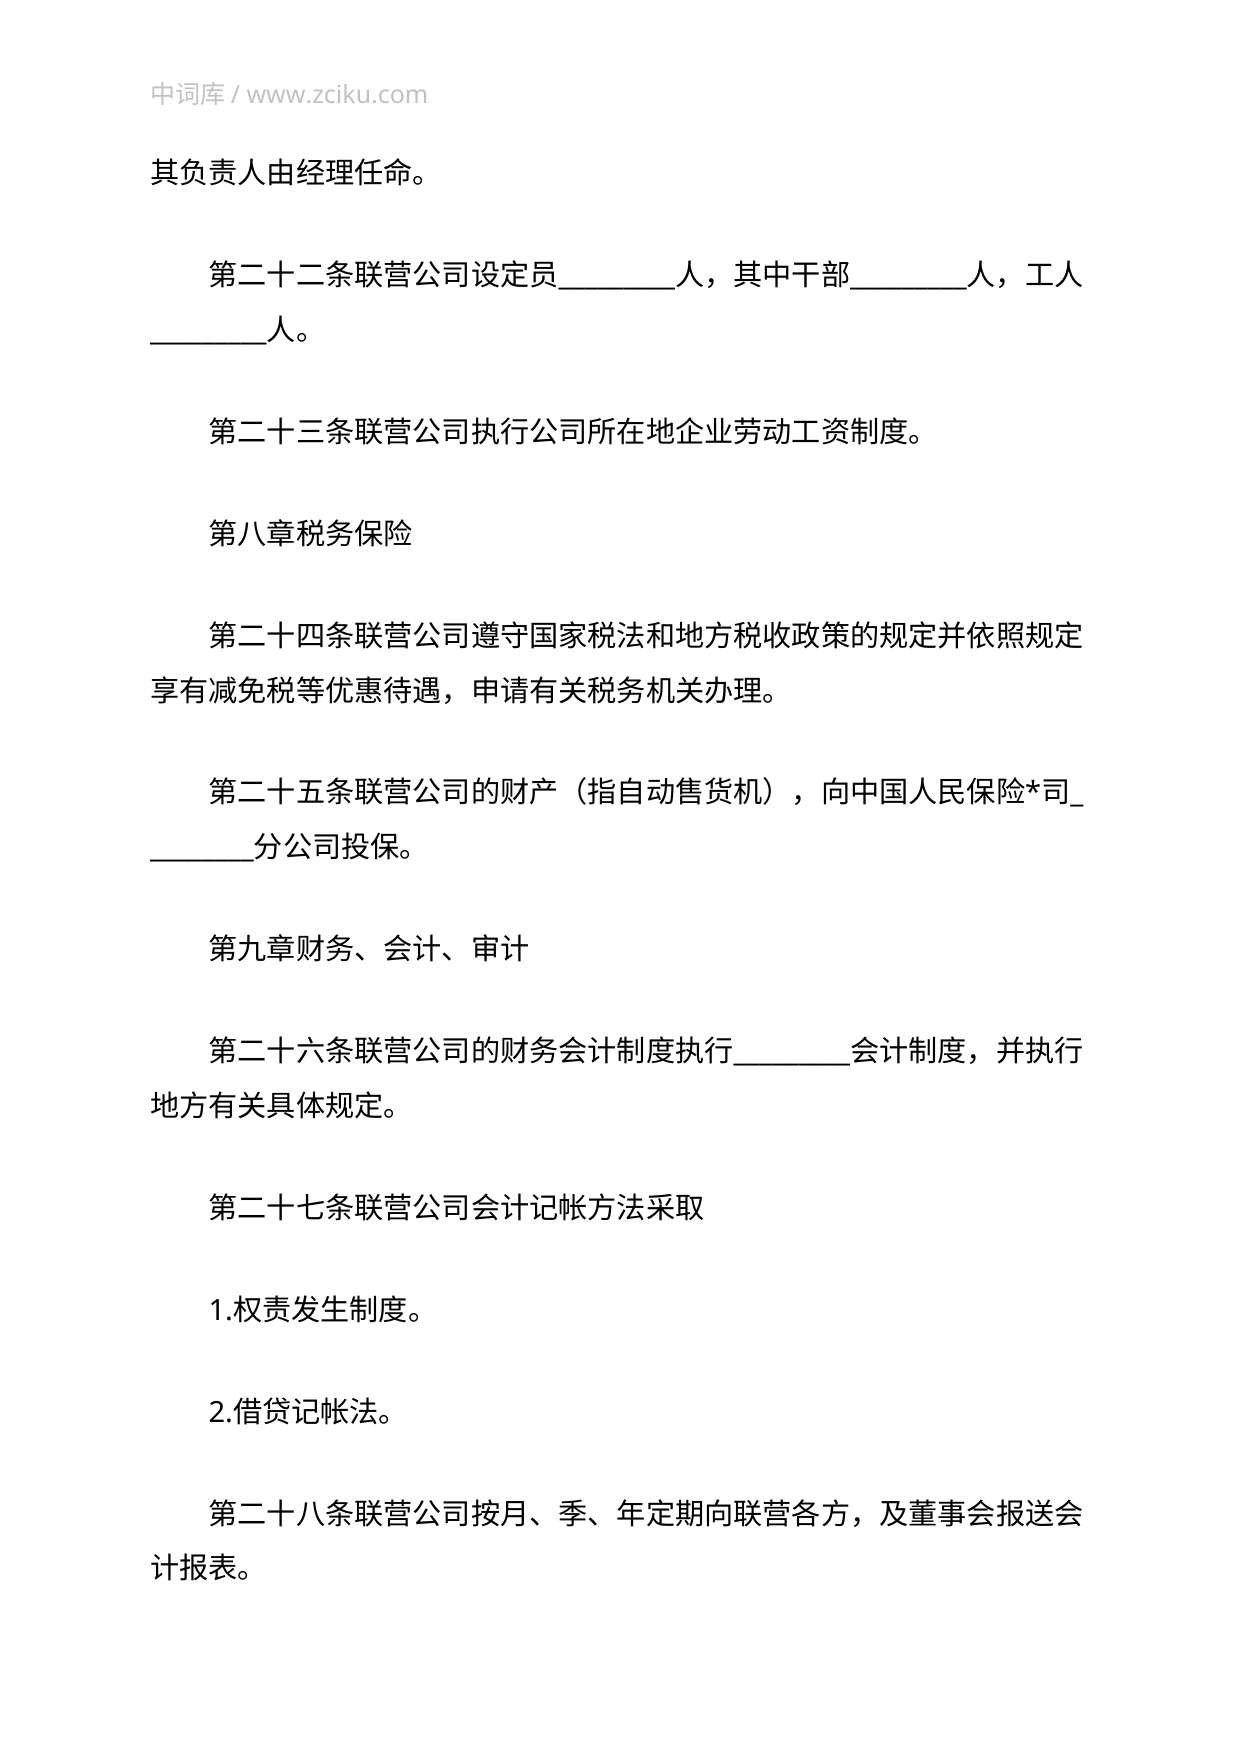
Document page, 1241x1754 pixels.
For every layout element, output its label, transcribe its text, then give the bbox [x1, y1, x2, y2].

text 第二十四条联营公司遵守国家税法和地方税收政策的规定并依照规定享有减免税等优惠待遇，申请有关税务机关办理。 [150, 612, 1090, 709]
text 第二十二条联营公司设定员_________人，其中干部_________人，工人_________人。 [150, 252, 1090, 349]
text 第八章税务保险 [150, 511, 1090, 553]
text 第九章财务、会计、审计 [150, 926, 1090, 968]
text 第二十八条联营公司按月、季、年定期向联营各方，及董事会报送会计报表。 [150, 1490, 1090, 1587]
text 第二十六条联营公司的财务会计制度执行_________会计制度，并执行地方有关具体规定。 [150, 1028, 1090, 1125]
text 第二十三条联营公司执行公司所在地企业劳动工资制度。 [150, 409, 1090, 451]
text 第二十七条联营公司会计记帐方法采取 [150, 1184, 1090, 1227]
text 第二十五条联营公司的财产（指自动售货机），向中国人民保险*司_________分公司投保。 [150, 769, 1090, 866]
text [150, 150, 1090, 192]
text 2.借贷记帐法。 [150, 1388, 1090, 1431]
text 1.权责发生制度。 [150, 1286, 1090, 1329]
